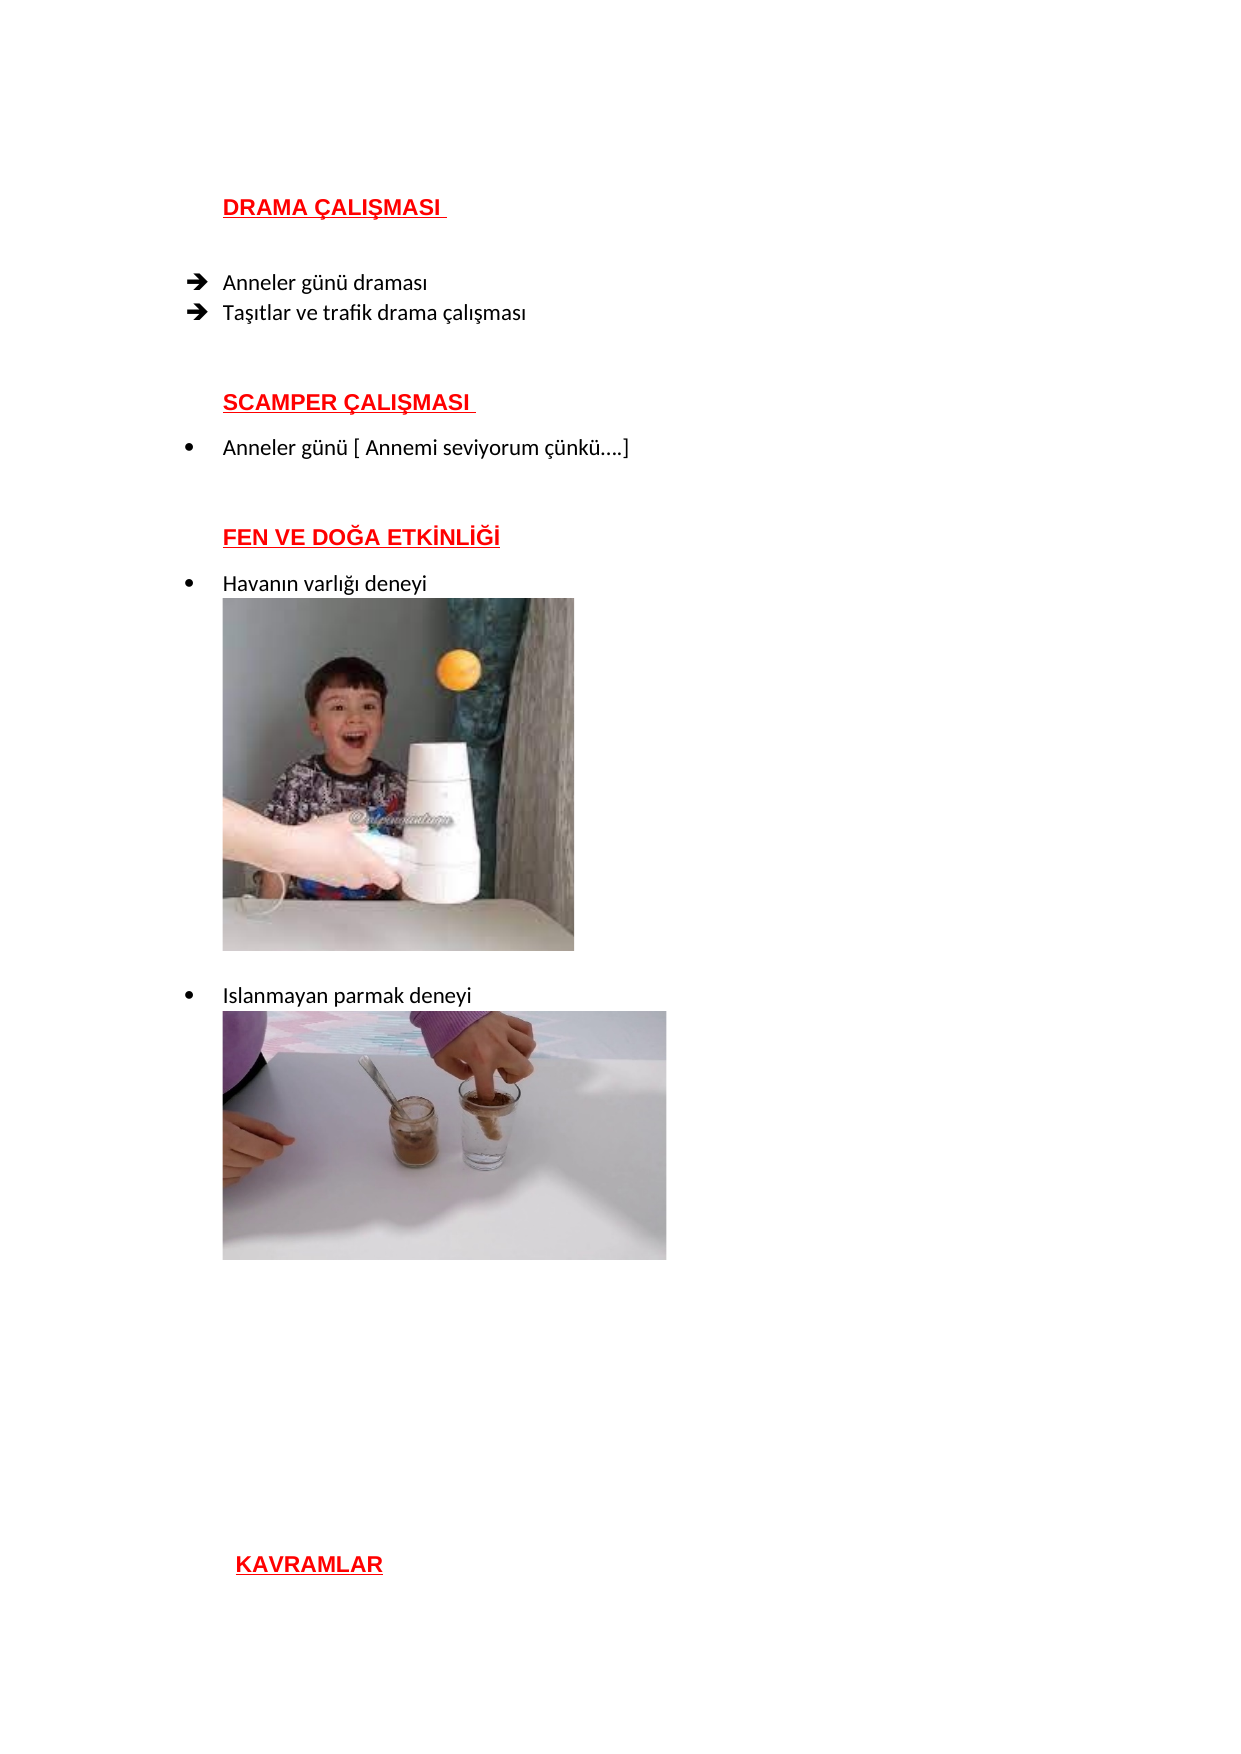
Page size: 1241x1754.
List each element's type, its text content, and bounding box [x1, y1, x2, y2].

list Taşıtlar ve trafik drama çalışması [185, 298, 1093, 326]
text SCAMPER ÇALIŞMASI [223, 389, 1093, 415]
list Havanın varlığı deneyi [185, 569, 1093, 597]
list Islanmayan parmak deneyi [185, 982, 1093, 1009]
picture [222, 1011, 667, 1260]
text DRAMA ÇALIŞMASI [223, 194, 1093, 220]
picture [222, 598, 575, 951]
text KAVRAMLAR [223, 1551, 1093, 1577]
list Anneler günü [ Annemi seviyorum çünkü….] [185, 433, 1093, 461]
list Anneler günü draması [185, 268, 1093, 296]
text FEN VE DOĞA ETKİNLİĞİ [223, 524, 1093, 551]
